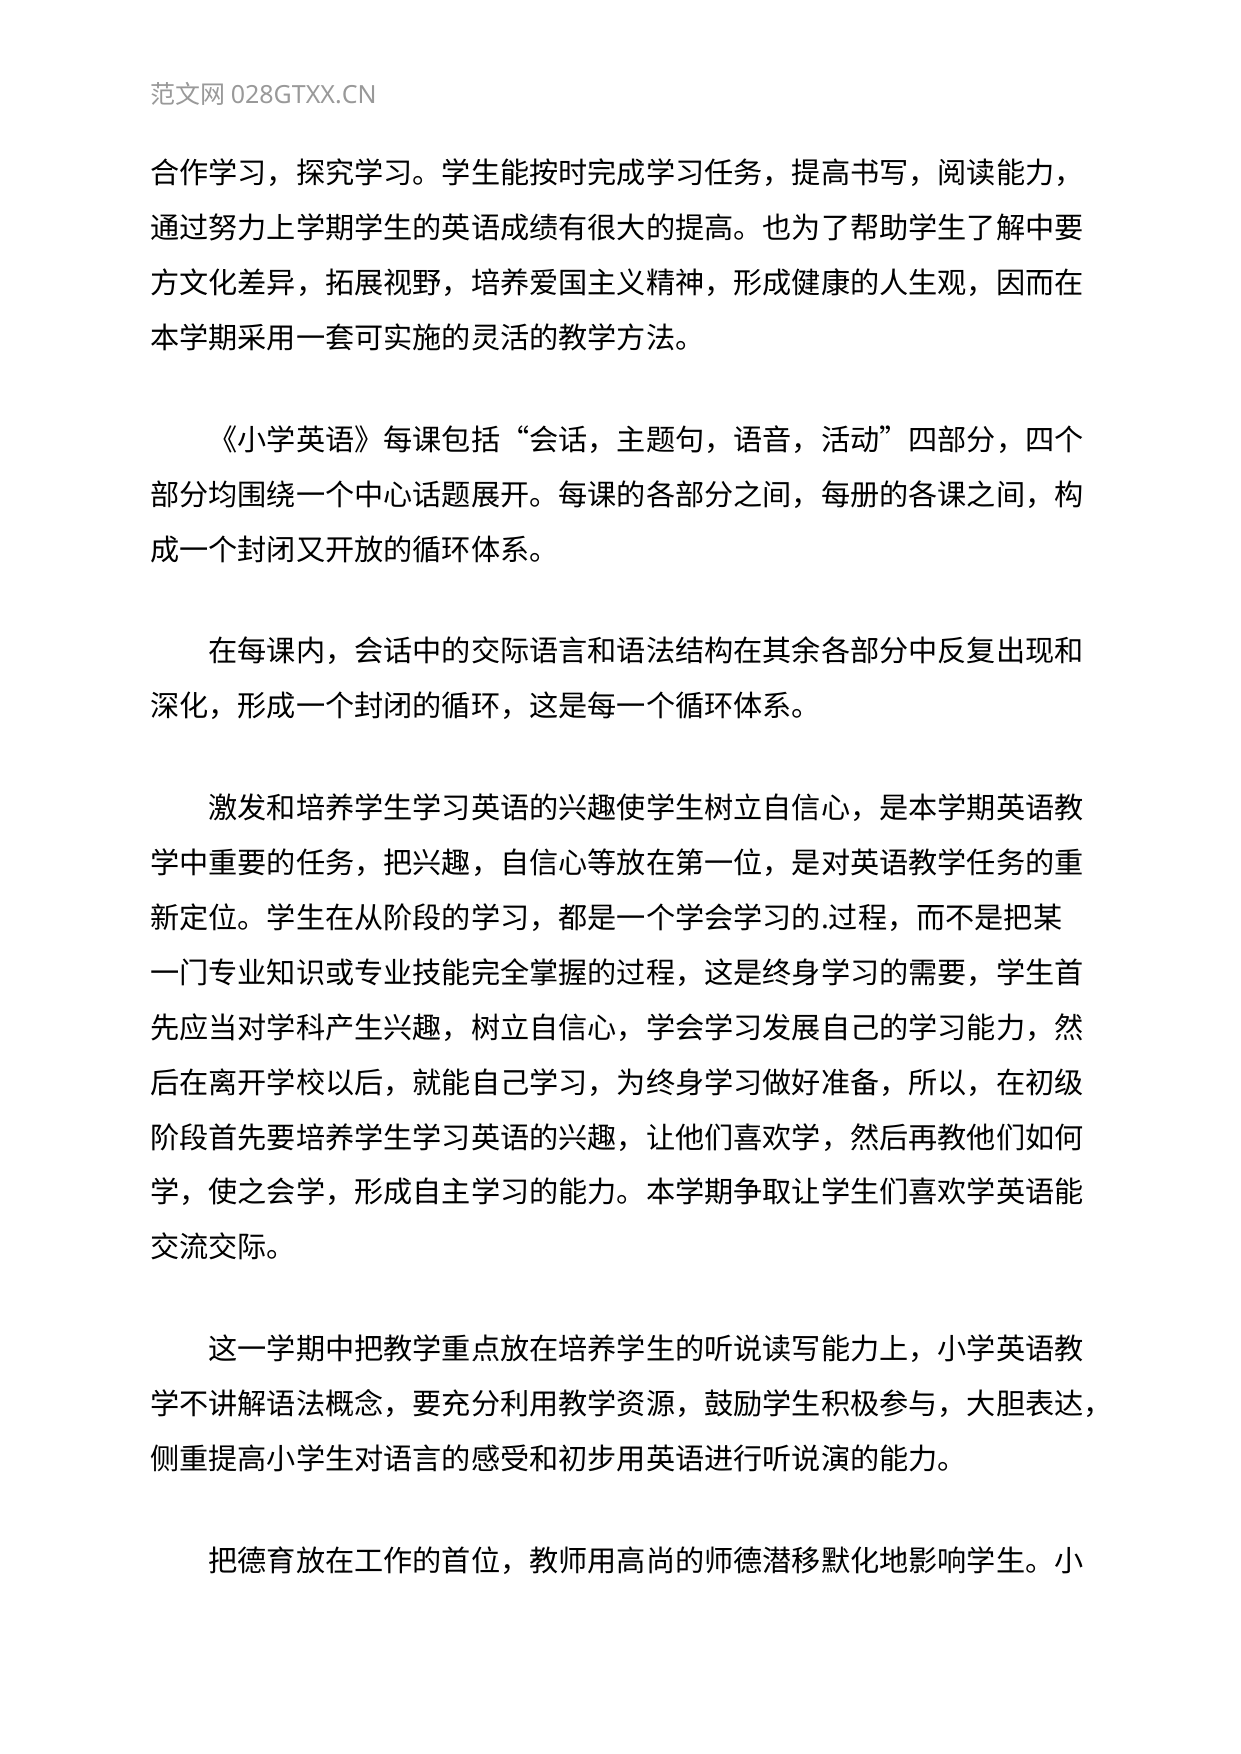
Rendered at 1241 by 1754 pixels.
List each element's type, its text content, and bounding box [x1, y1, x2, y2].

text 在每课内，会话中的交际语言和语法结构在其余各部分中反复出现和深化，形成一个封闭的循环，这是每一个循环体系。 [150, 628, 1090, 725]
text 这一学期中把教学重点放在培养学生的听说读写能力上，小学英语教学不讲解语法概念，要充分利用教学资源，鼓励学生积极参与，大胆表达，侧重提高小学生对语言的感受和初步用英语进行听说演的能力。 [150, 1326, 1090, 1478]
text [150, 1537, 1090, 1579]
text 《小学英语》每课包括“会话，主题句，语音，活动”四部分，四个部分均围绕一个中心话题展开。每课的各部分之间，每册的各课之间，构成一个封闭又开放的循环体系。 [150, 416, 1090, 568]
text 激发和培养学生学习英语的兴趣使学生树立自信心，是本学期英语教学中重要的任务，把兴趣，自信心等放在第一位，是对英语教学任务的重新定位。学生在从阶段的学习，都是一个学会学习的.过程，而不是把某一门专业知识或专业技能完全掌握的过程，这是终身学习的需要，学生首先应当对学科产生兴趣，树立自信心，学会学习发展自己的学习能力，然后在离开学校以后，就能自己学习，为终身学习做好准备，所以，在初级阶段首先要培养学生学习英语的兴趣，让他们喜欢学，然后再教他们如何学，使之会学，形成自主学习的能力。本学期争取让学生们喜欢学英语能交流交际。 [150, 785, 1090, 1266]
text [150, 150, 1090, 357]
